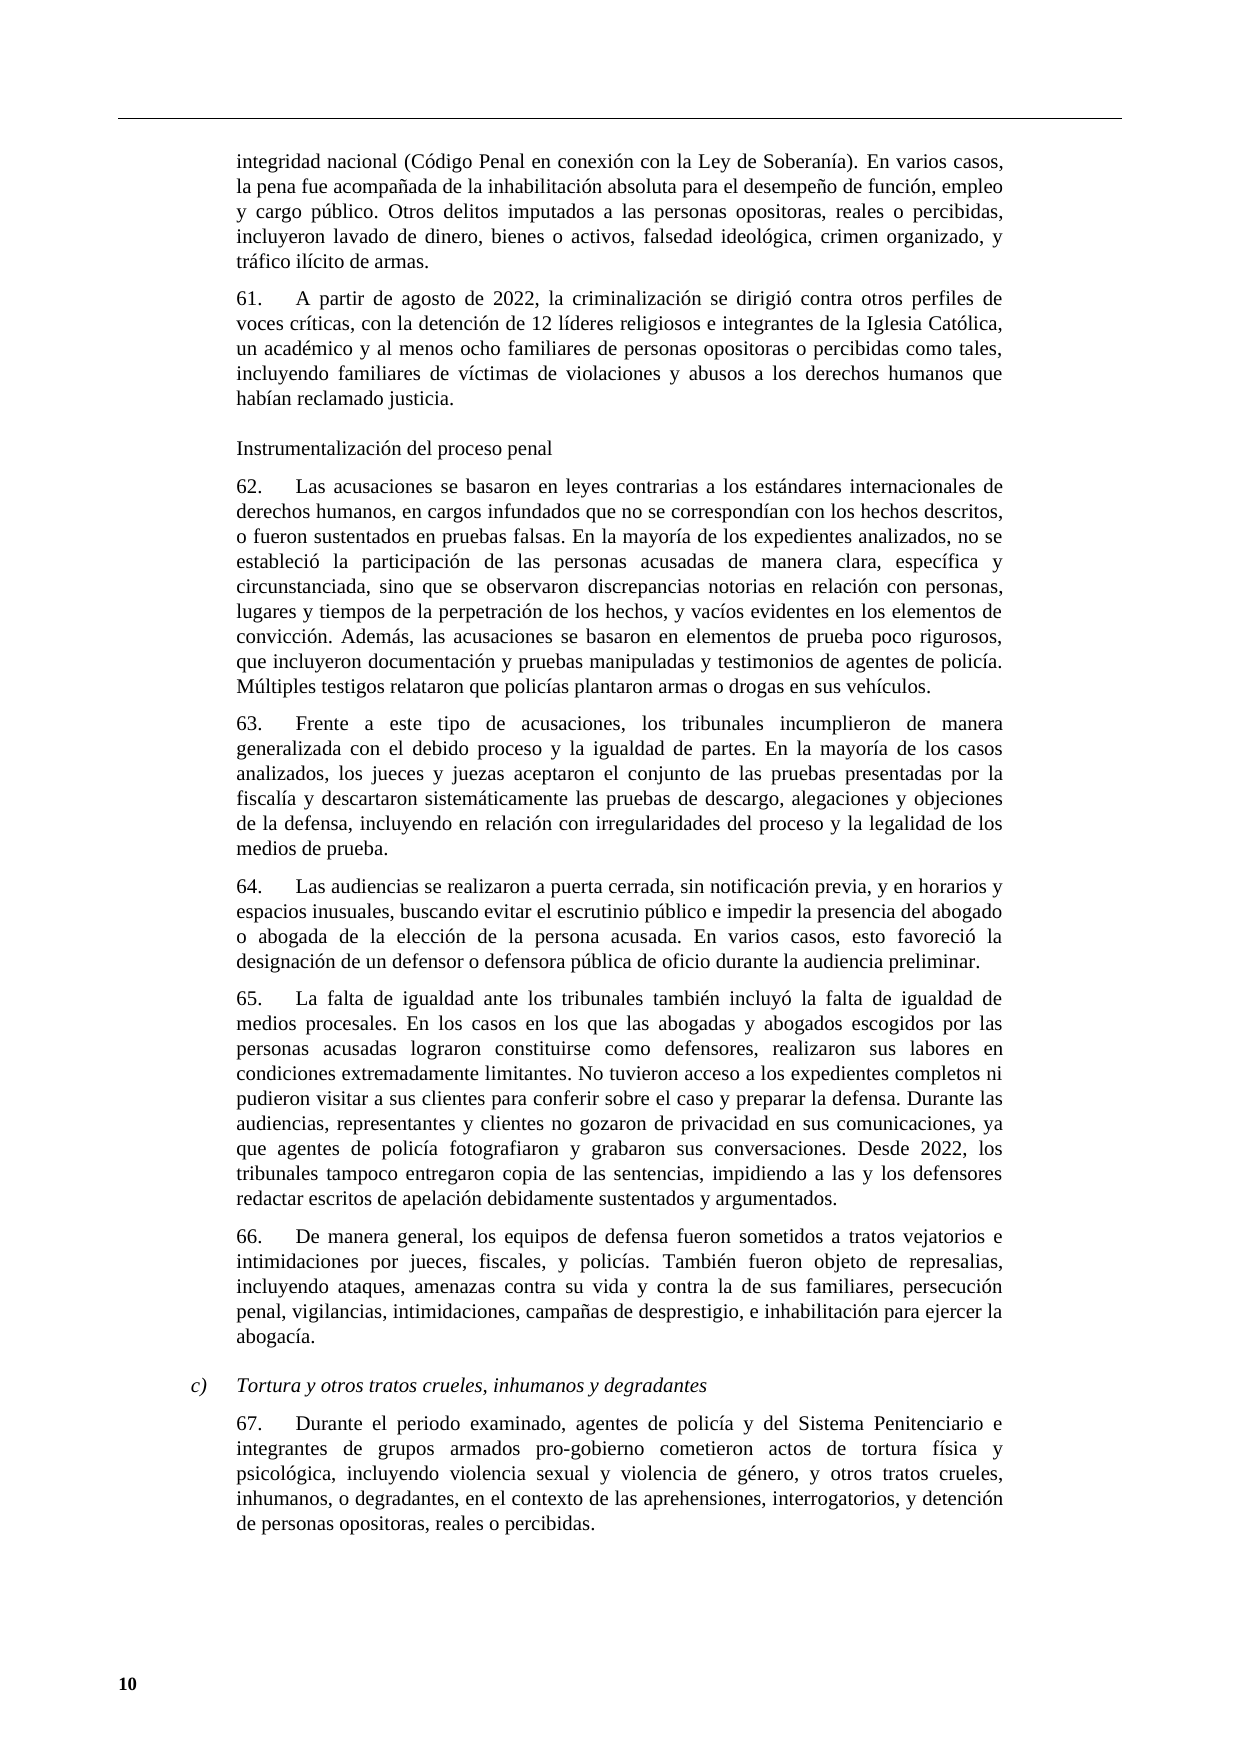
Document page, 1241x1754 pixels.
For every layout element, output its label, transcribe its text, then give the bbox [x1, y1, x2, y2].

text 61. A partir de agosto de 2022, la criminalización se dirigió contra otros perfiles de voces críticas, con la detención de 12 líderes religiosos e integrantes de la Iglesia Católica, un académico y al menos ocho familiares de personas opositoras o percibidas como tales, incluyendo familiares de víctimas de violaciones y abusos a los derechos humanos que habían reclamado justicia. [236, 285, 1004, 410]
text 64. Las audiencias se realizaron a puerta cerrada, sin notificación previa, y en horarios y espacios inusuales, buscando evitar el escrutinio público e impedir la presencia del abogado o abogada de la elección de la persona acusada. En varios casos, esto favoreció la designación de un defensor o defensora pública de oficio durante la audiencia preliminar. [236, 873, 1004, 973]
text c) Tortura y otros tratos crueles, inhumanos y degradantes [118, 1373, 1004, 1398]
text 63. Frente a este tipo de acusaciones, los tribunales incumplieron de manera generalizada con el debido proceso y la igualdad de partes. En la mayoría de los casos analizados, los jueces y juezas aceptaron el conjunto de las pruebas presentadas por la fiscalía y descartaron sistemáticamente las pruebas de descargo, alegaciones y objeciones de la defensa, incluyendo en relación con irregularidades del proceso y la legalidad de los medios de prueba. [236, 710, 1004, 860]
text 67. Durante el periodo examinado, agentes de policía y del Sistema Penitenciario e integrantes de grupos armados pro-gobierno cometieron actos de tortura física y psicológica, incluyendo violencia sexual y violencia de género, y otros tratos crueles, inhumanos, o degradantes, en el contexto de las aprehensiones, interrogatorios, y detención de personas opositoras, reales o percibidas. [236, 1410, 1004, 1535]
text 65. La falta de igualdad ante los tribunales también incluyó la falta de igualdad de medios procesales. En los casos en los que las abogadas y abogados escogidos por las personas acusadas lograron constituirse como defensores, realizaron sus labores en condiciones extremadamente limitantes. No tuvieron acceso a los expedientes completos ni pudieron visitar a sus clientes para conferir sobre el caso y preparar la defensa. Durante las audiencias, representantes y clientes no gozaron de privacidad en sus comunicaciones, ya que agentes de policía fotografiaron y grabaron sus conversaciones. Desde 2022, los tribunales tampoco entregaron copia de las sentencias, impidiendo a las y los defensores redactar escritos de apelación debidamente sustentados y argumentados. [236, 985, 1004, 1210]
text 62. Las acusaciones se basaron en leyes contrarias a los estándares internacionales de derechos humanos, en cargos infundados que no se correspondían con los hechos descritos, o fueron sustentados en pruebas falsas. En la mayoría de los expedientes analizados, no se estableció la participación de las personas acusadas de manera clara, específica y circunstanciada, sino que se observaron discrepancias notorias en relación con personas, lugares y tiempos de la perpetración de los hechos, y vacíos evidentes en los elementos de convicción. Además, las acusaciones se basaron en elementos de prueba poco rigurosos, que incluyeron documentación y pruebas manipuladas y testimonios de agentes de policía. Múltiples testigos relataron que policías plantaron armas o drogas en sus vehículos. [236, 473, 1004, 698]
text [236, 148, 1004, 273]
text 66. De manera general, los equipos de defensa fueron sometidos a tratos vejatorios e intimidaciones por jueces, fiscales, y policías. También fueron objeto de represalias, incluyendo ataques, amenazas contra su vida y contra la de sus familiares, persecución penal, vigilancias, intimidaciones, campañas de desprestigio, e inhabilitación para ejercer la abogacía. [236, 1223, 1004, 1274]
text Instrumentalización del proceso penal [118, 435, 1004, 460]
